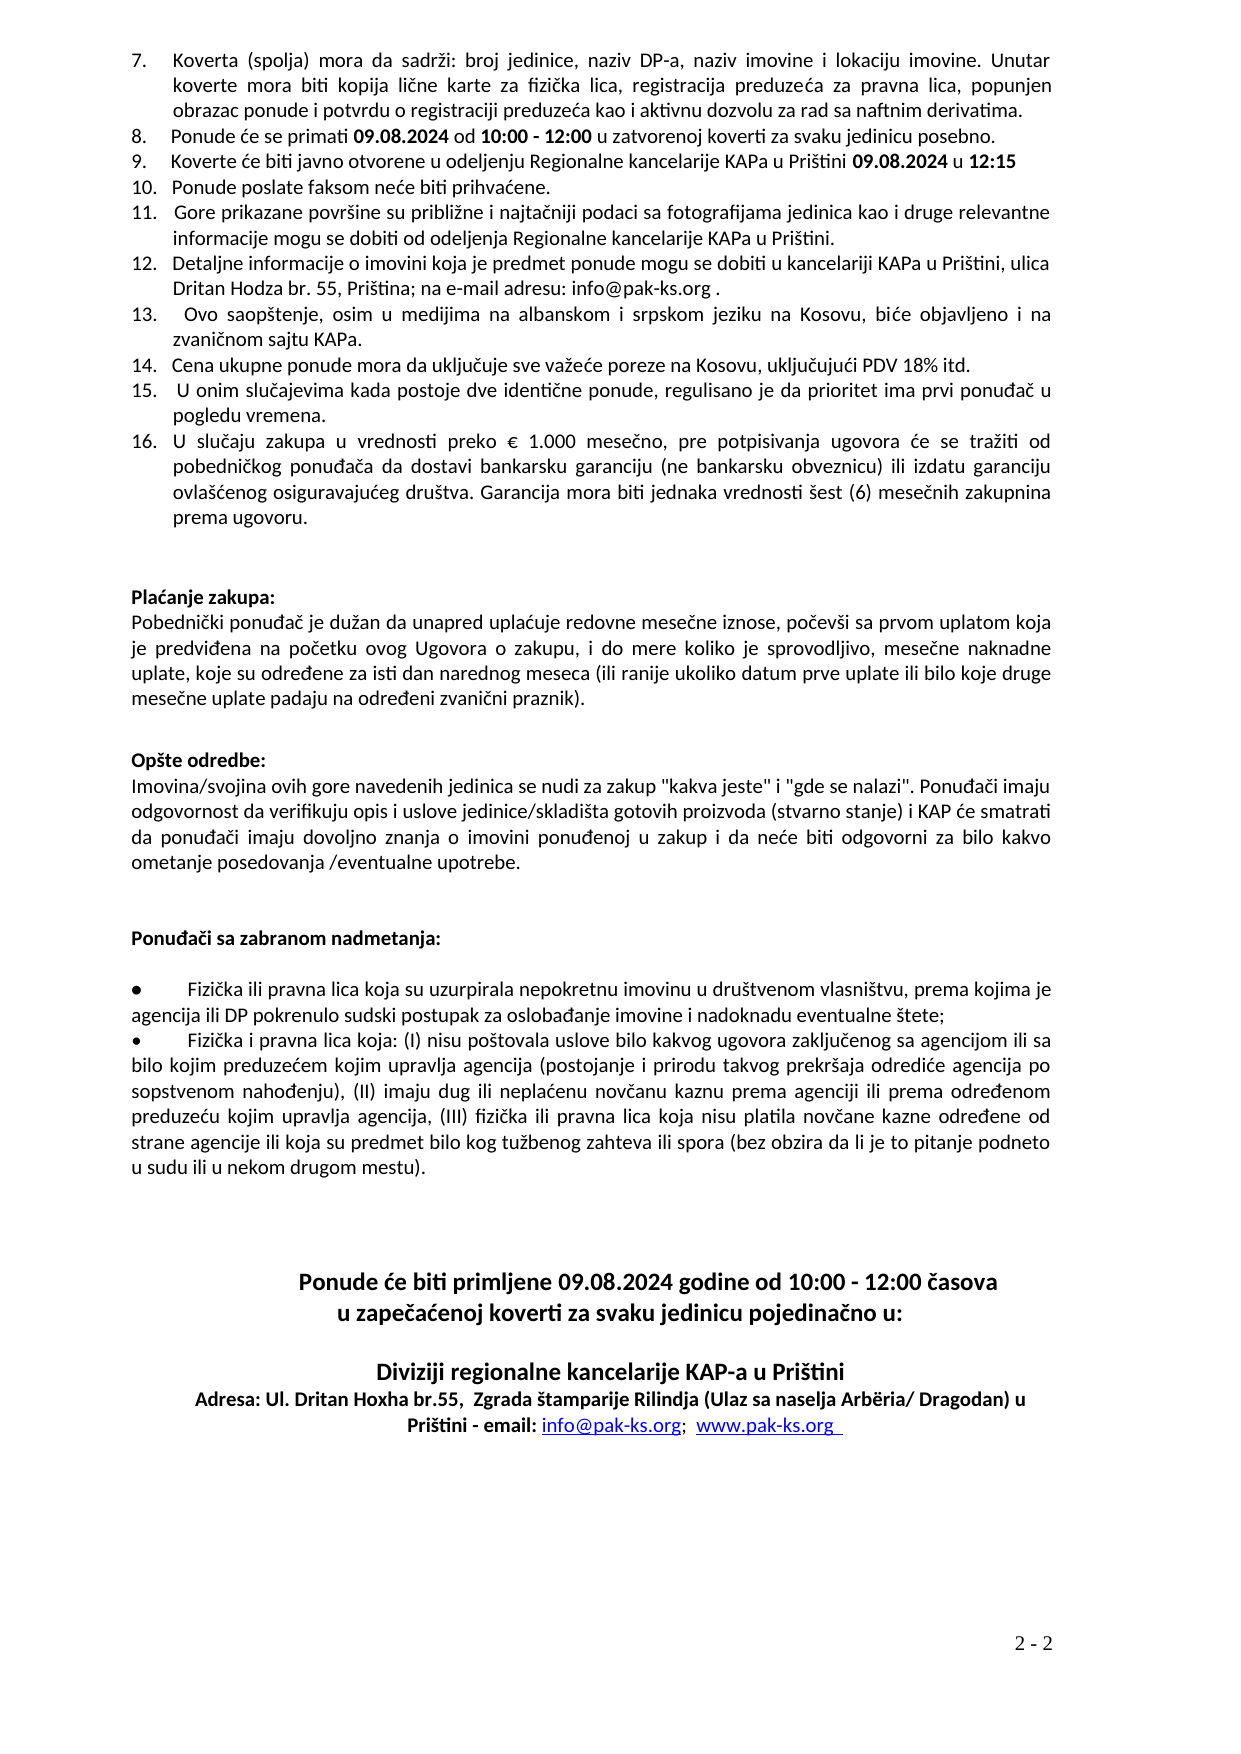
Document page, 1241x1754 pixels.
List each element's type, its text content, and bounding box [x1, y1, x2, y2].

text Diviziji regionalne kancelarije KAP-a u Prištini [187, 1356, 1034, 1387]
text 8. Ponude će se primati 09.08.2024 od 10:00 - 12:00 u zatvorenoj koverti za svaku jedinicu posebno. [131, 123, 1053, 148]
text 10. Ponude poslate faksom neće biti prihvaćene. [131, 174, 1053, 199]
text Pobednički ponuđač je dužan da unapred uplaćuje redovne mesečne iznose, počevši sa prvom uplatom koja je predviđena na početku ovog Ugovora o zakupu, i do mere koliko je sprovodljivo, mesečne naknadne uplate, koje su određene za isti dan narednog meseca (ili ranije ukoliko datum prve uplate ili bilo koje druge mesečne uplate padaju na određeni zvanični praznik). [131, 609, 1053, 711]
text 14. Cena ukupne ponude mora da uključuje sve važeće poreze na Kosovu, uključujući PDV 18% itd. [131, 352, 1053, 377]
text Opšte odredbe: [131, 748, 1053, 773]
text u zapečaćenoj koverti za svaku jedinicu pojedinačno u: [187, 1297, 1053, 1327]
text 7. Koverta (spolja) mora da sadrži: broj jedinice, naziv DP-a, naziv imovine i lokaciju imovine. Unutar koverte mora biti kopija lične karte za fizička lica, registracija preduzeća za pravna lica, popunjen obrazac ponude i potvrdu o registraciji preduzeća kao i aktivnu dozvolu za rad sa naftnim derivatima. [131, 47, 1053, 123]
text Adresa: Ul. Dritan Hoxha br.55, Zgrada štamparije Rilindja (Ulaz sa naselja Arbëria/ Dragodan) u Prištini - email: info@pak-ks.org; www.pak-ks.org [187, 1387, 1034, 1466]
text • Fizička ili pravna lica koja su uzurpirala nepokretnu imovinu u društvenom vlasništvu, prema kojima je agencija ili DP pokrenulo sudski postupak za oslobađanje imovine i nadoknadu eventualne štete; [131, 976, 1053, 1027]
text Ponude će biti primljene 09.08.2024 godine od 10:00 - 12:00 časova [262, 1266, 1034, 1297]
text Imovina/svojina ovih gore navedenih jedinica se nudi za zakup "kakva jeste" i "gde se nalazi". Ponuđači imaju odgovornost da verifikuju opis i uslove jedinice/skladišta gotovih proizvoda (stvarno stanje) i KAP će smatrati da ponuđači imaju dovoljno znanja o imovini ponuđenoj u zakup i da neće biti odgovorni za bilo kakvo ometanje posedovanja /eventualne upotrebe. [131, 773, 1053, 875]
text Plaćanje zakupa: [131, 584, 1053, 609]
text 16. U slučaju zakupa u vrednosti preko € 1.000 mesečno, pre potpisivanja ugovora će se tražiti od pobedničkog ponuđača da dostavi bankarsku garanciju (ne bankarsku obveznicu) ili izdatu garanciju ovlašćenog osiguravajućeg društva. Garancija mora biti jednaka vrednosti šest (6) mesečnih zakupnina prema ugovoru. [131, 428, 1053, 530]
text 13. Ovo saopštenje, osim u medijima na albanskom i srpskom jeziku na Kosovu, biće objavljeno i na zvaničnom sajtu KAPa. [131, 301, 1053, 352]
text 15. U onim slučajevima kada postoje dve identične ponude, regulisano je da prioritet ima prvi ponuđač u pogledu vremena. [131, 377, 1053, 428]
text 12. Detaljne informacije o imovini koja je predmet ponude mogu se dobiti u kancelariji KAPa u Prištini, ulica Dritan Hodza br. 55, Priština; na e-mail adresu: info@pak-ks.org . [131, 250, 1053, 301]
text 9. Koverte će biti javno otvorene u odeljenju Regionalne kancelarije KAPa u Prištini 09.08.2024 u 12:15 [131, 148, 1053, 174]
text 11. Gore prikazane površine su približne i najtačniji podaci sa fotografijama jedinica kao i druge relevantne informacije mogu se dobiti od odeljenja Regionalne kancelarije KAPa u Prištini. [131, 199, 1053, 250]
text • Fizička i pravna lica koja: (I) nisu poštovala uslove bilo kakvog ugovora zaključenog sa agencijom ili sa bilo kojim preduzećem kojim upravlja agencija (postojanje i prirodu takvog prekršaja odrediće agencija po sopstvenom nahođenju), (II) imaju dug ili neplaćenu novčanu kaznu prema agenciji ili prema određenom preduzeću kojim upravlja agencija, (III) fizička ili pravna lica koja nisu platila novčane kazne određene od strane agencije ili koja su predmet bilo kog tužbenog zahteva ili spora (bez obzira da li je to pitanje podneto u sudu ili u nekom drugom mestu). [131, 1027, 1053, 1180]
text Ponuđači sa zabranom nadmetanja: [131, 926, 1053, 951]
